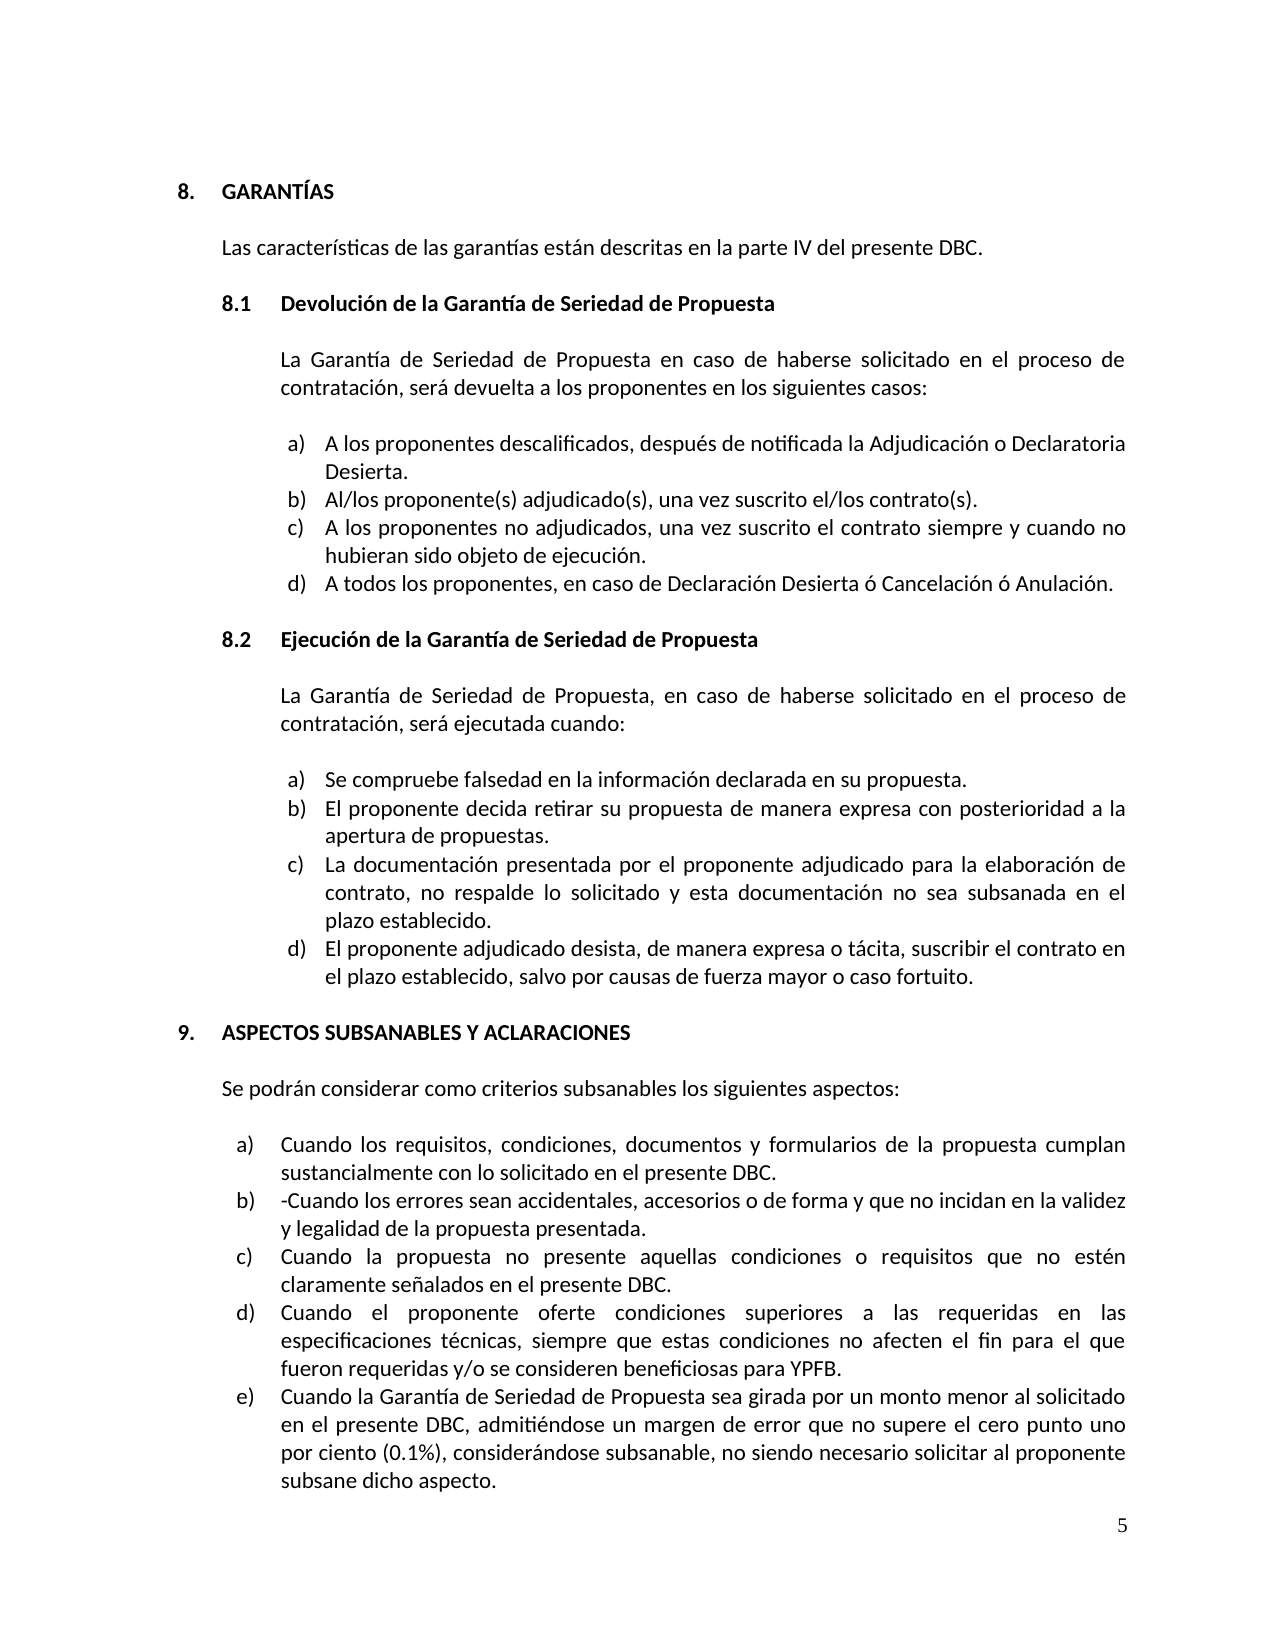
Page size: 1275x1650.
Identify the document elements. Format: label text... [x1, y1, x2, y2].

list Se compruebe falsedad en la información declarada en su propuesta. [287, 766, 1127, 794]
list Cuando el proponente oferte condiciones superiores a las requeridas en las especificaciones técnicas, siempre que estas condiciones no afecten el fin para el que fueron requeridas y/o se consideren beneficiosas para YPFB. [236, 1298, 1127, 1382]
list Al/los proponente(s) adjudicado(s), una vez suscrito el/los contrato(s). [287, 485, 1127, 513]
list A todos los proponentes, en caso de Declaración Desierta ó Cancelación ó Anulación. [287, 569, 1127, 597]
list -Cuando los errores sean accidentales, accesorios o de forma y que no incidan en la validez y legalidad de la propuesta presentada. [236, 1186, 1127, 1242]
text Se podrán considerar como criterios subsanables los siguientes aspectos: [177, 1074, 1127, 1102]
list A los proponentes descalificados, después de notificada la Adjudicación o Declaratoria Desierta. [287, 429, 1127, 485]
list ASPECTOS SUBSANABLES Y ACLARACIONES [177, 1018, 1127, 1046]
list La documentación presentada por el proponente adjudicado para la elaboración de contrato, no respalde lo solicitado y esta documentación no sea subsanada en el plazo establecido. [287, 850, 1127, 934]
text Las características de las garantías están descritas en la parte IV del presente DBC. [177, 233, 1127, 261]
list Cuando la propuesta no presente aquellas condiciones o requisitos que no estén claramente señalados en el presente DBC. [236, 1242, 1127, 1298]
text La Garantía de Seriedad de Propuesta en caso de haberse solicitado en el proceso de contratación, será devuelta a los proponentes en los siguientes casos: [280, 345, 1127, 401]
list A los proponentes no adjudicados, una vez suscrito el contrato siempre y cuando no hubieran sido objeto de ejecución. [287, 513, 1127, 569]
list Ejecución de la Garantía de Seriedad de Propuesta [222, 626, 1127, 653]
list GARANTÍAS [177, 177, 1127, 205]
list El proponente decida retirar su propuesta de manera expresa con posterioridad a la apertura de propuestas. [287, 794, 1127, 850]
list Cuando la Garantía de Seriedad de Propuesta sea girada por un monto menor al solicitado en el presente DBC, admitiéndose un margen de error que no supere el cero punto uno por ciento (0.1%), considerándose subsanable, no siendo necesario solicitar al proponente subsane dicho aspecto. [236, 1382, 1127, 1494]
list El proponente adjudicado desista, de manera expresa o tácita, suscribir el contrato en el plazo establecido, salvo por causas de fuerza mayor o caso fortuito. [287, 934, 1127, 990]
list Cuando los requisitos, condiciones, documentos y formularios de la propuesta cumplan sustancialmente con lo solicitado en el presente DBC. [236, 1130, 1127, 1186]
list Devolución de la Garantía de Seriedad de Propuesta [222, 289, 1127, 317]
text La Garantía de Seriedad de Propuesta, en caso de haberse solicitado en el proceso de contratación, será ejecutada cuando: [280, 682, 1127, 738]
